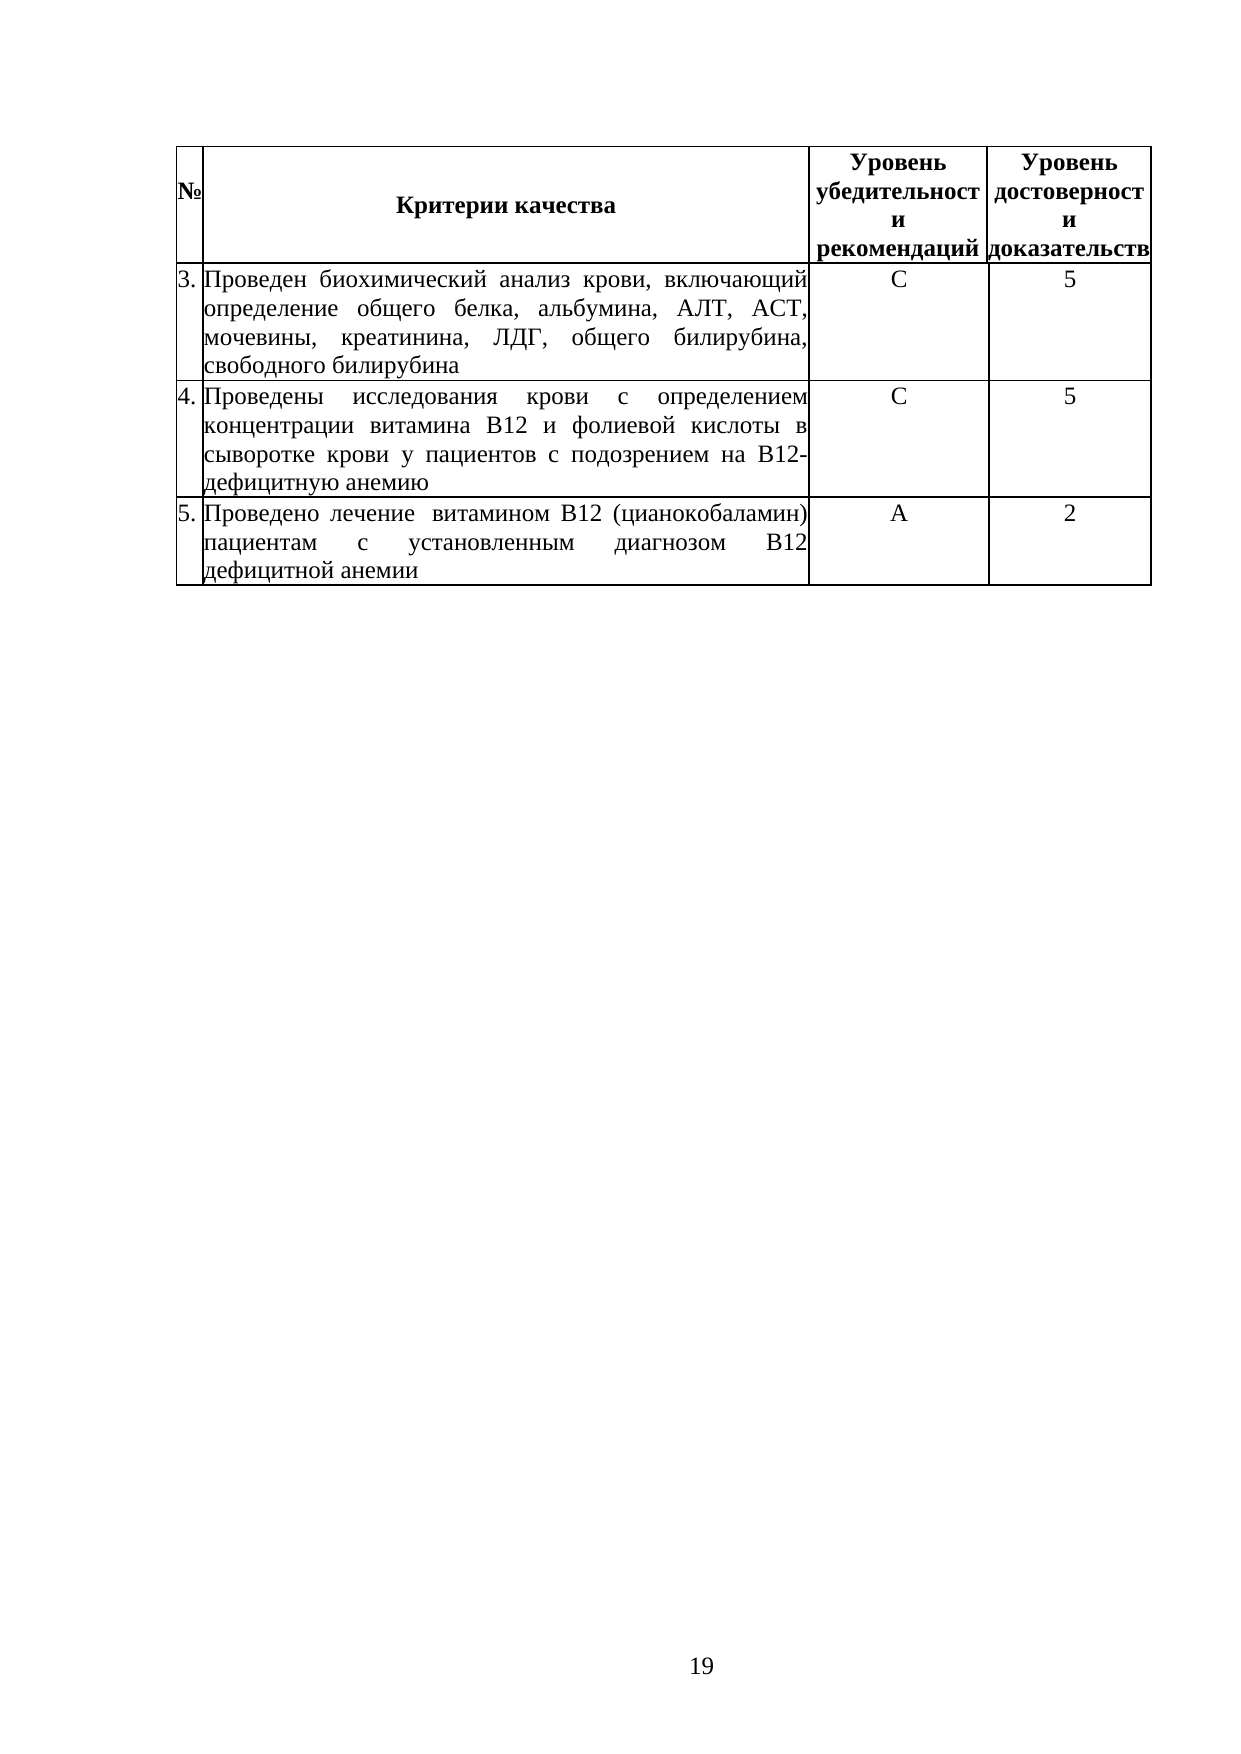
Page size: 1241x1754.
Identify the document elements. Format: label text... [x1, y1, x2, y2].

table_cell С [810, 381, 988, 496]
table_header № [177, 147, 202, 262]
table_header Уровень достоверности доказательств [988, 147, 1150, 262]
table_cell [177, 498, 202, 584]
table_cell Проведены исследования крови с определением концентрации витамина В12 и фолиевой кислоты в сыворотке крови у пациентов с подозрением на В12-дефицитную анемию [204, 381, 808, 496]
table_cell 5 [990, 264, 1150, 380]
table_cell 5 [990, 381, 1150, 496]
table_cell Проведен биохимический анализ крови, включающий определение общего белка, альбумина, АЛТ, АСТ, мочевины, креатинина, ЛДГ, общего билирубина, свободного билирубина [204, 264, 808, 380]
table_cell 2 [990, 498, 1150, 584]
table_cell А [810, 498, 988, 584]
table_header Критерии качества [204, 147, 808, 262]
table_cell [177, 264, 202, 380]
table_cell С [810, 264, 988, 380]
table_header Уровень убедительности рекомендаций [810, 147, 986, 262]
table_cell Проведено лечение витамином В12 (цианокобаламин) пациентам с установленным диагнозом В12 дефицитной анемии [204, 498, 808, 584]
table_cell [177, 381, 202, 496]
